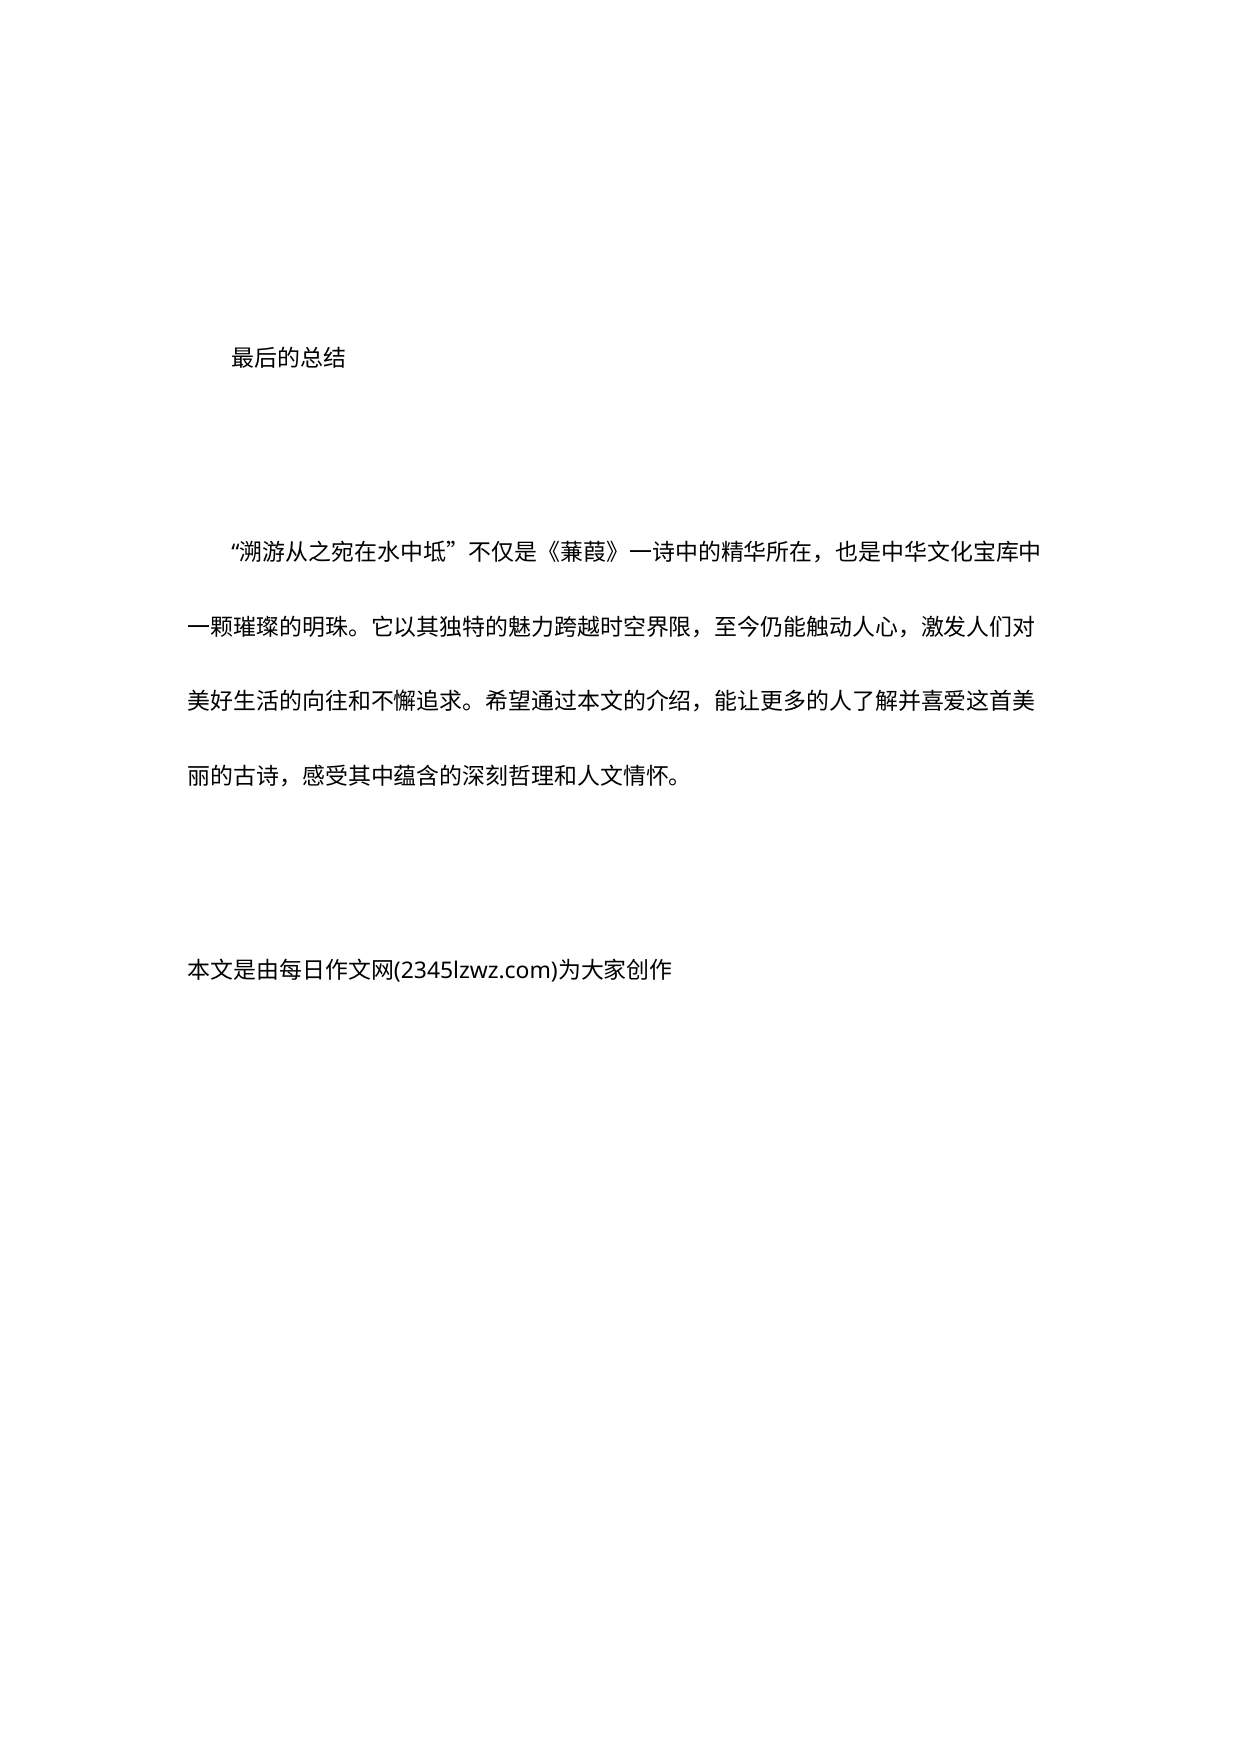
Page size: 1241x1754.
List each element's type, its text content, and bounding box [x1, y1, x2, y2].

text 本文是由每日作文网(2345lzwz.com)为大家创作 [187, 936, 1053, 1001]
text “溯游从之宛在水中坻”不仅是《蒹葭》一诗中的精华所在，也是中华文化宝库中一颗璀璨的明珠。它以其独特的魅力跨越时空界限，至今仍能触动人心，激发人们对美好生活的向往和不懈追求。希望通过本文的介绍，能让更多的人了解并喜爱这首美丽的古诗，感受其中蕴含的深刻哲理和人文情怀。 [187, 518, 1053, 807]
text 最后的总结 [187, 323, 1053, 388]
